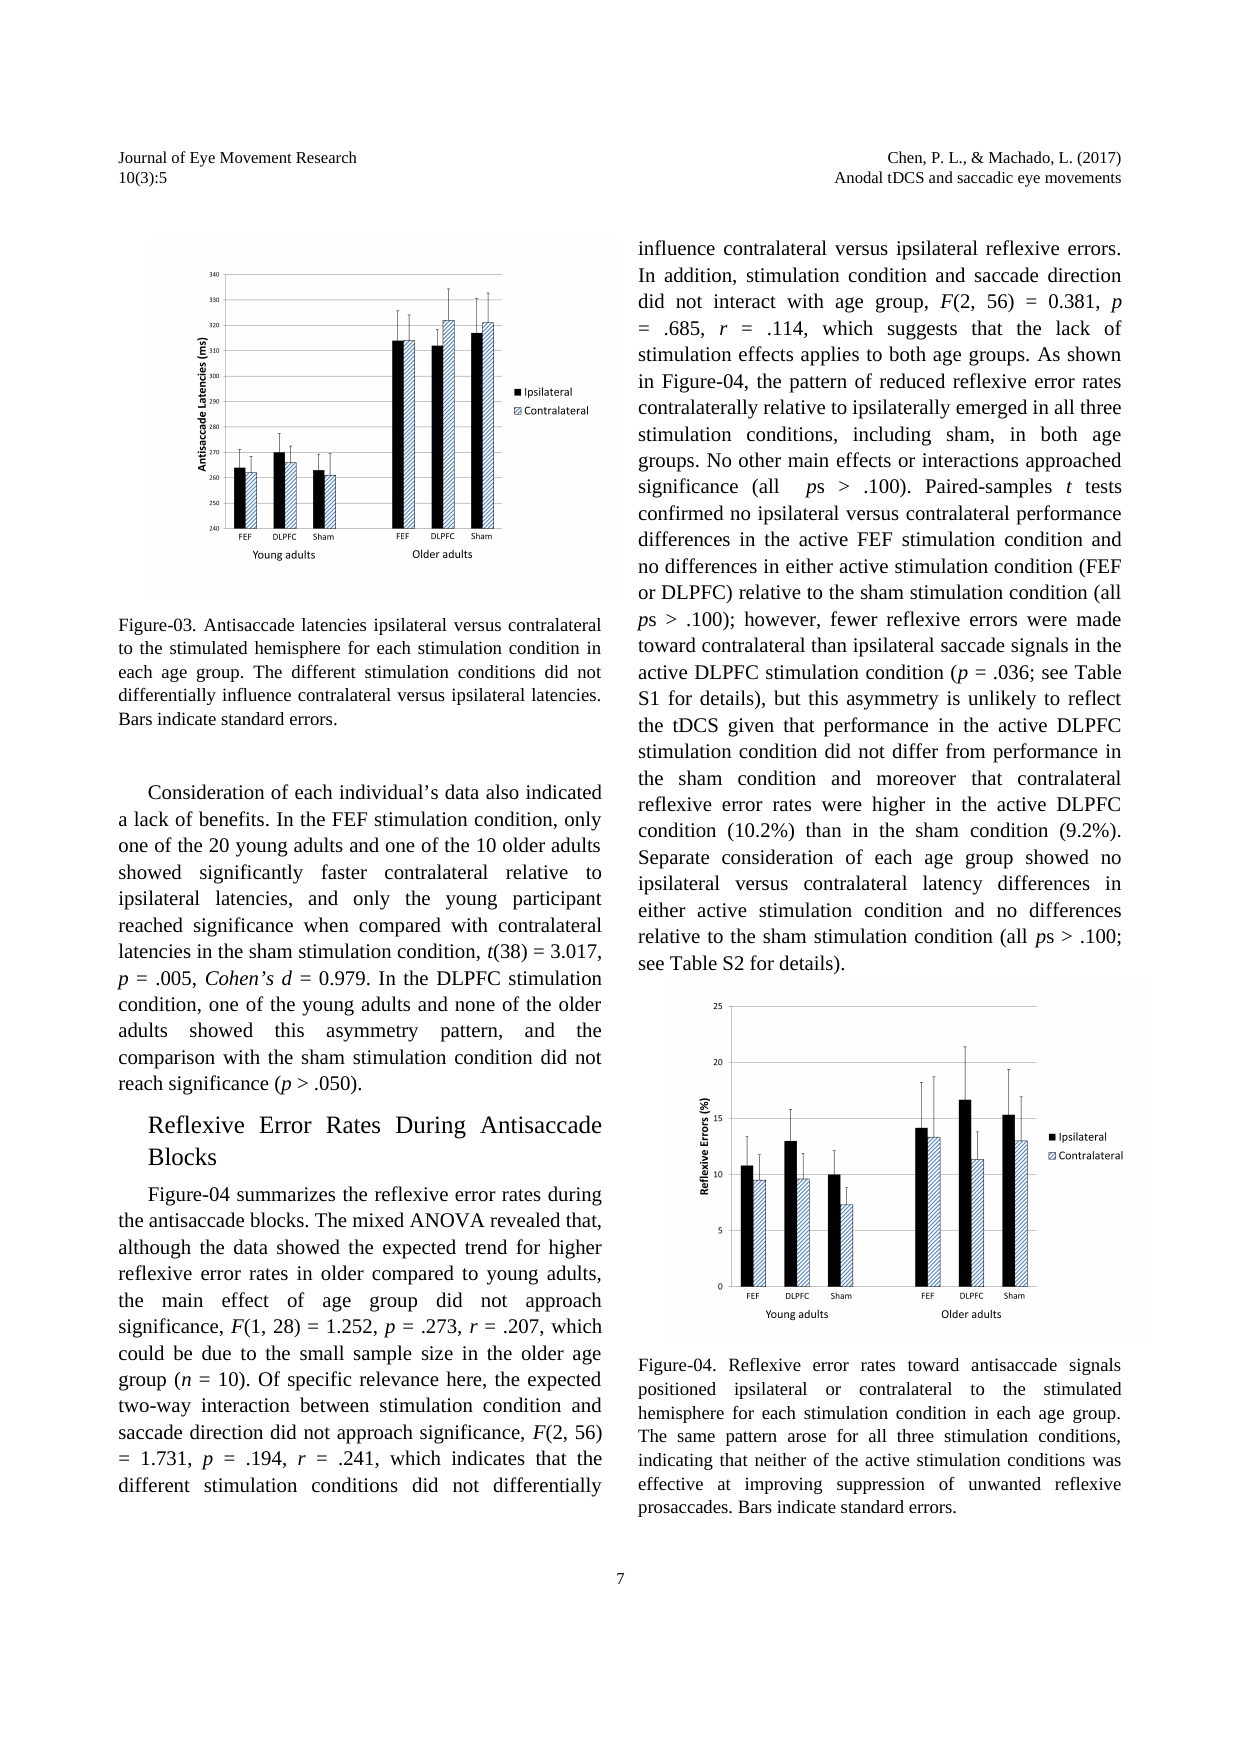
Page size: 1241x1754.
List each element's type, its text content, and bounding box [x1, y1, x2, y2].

text Reflexive Error Rates During Antisaccade Blocks [148, 1110, 602, 1171]
text Figure-04. Reflexive error rates toward antisaccade signals positioned ipsilateral or contralateral to the stimulated hemisphere for each stimulation condition in each age group. The same pattern arose for all three stimulation conditions, indicating that neither of the active stimulation conditions was effective at improving suppression of unwanted reflexive prosaccades. Bars indicate standard errors. [638, 1354, 1122, 1518]
picture [667, 977, 1151, 1340]
text Figure-03. Antisaccade latencies ipsilateral versus contralateral to the stimulated hemisphere for each stimulation condition in each age group. The different stimulation conditions did not differentially influence contralateral versus ipsilateral latencies. Bars indicate standard errors. [118, 613, 602, 729]
text Figure-04 summarizes the reflexive error rates during the antisaccade blocks. The mixed ANOVA revealed that, although the data showed the expected trend for higher reflexive error rates in older compared to young adults, the main effect of age group did not approach significance, F(1, 28) = 1.252, p = .273, r = .207, which could be due to the small sample size in the older age group (n = 10). Of specific relevance here, the expected two-way interaction between stimulation condition and saccade direction did not approach significance, F(2, 56) = 1.731, p = .194, r = .241, which indicates that the different stimulation conditions did not differentially influence contralateral versus ipsilateral reflexive errors. In addition, stimulation condition and saccade direction did not interact with age group, F(2, 56) = 0.381, p = .685, r = .114, which suggests that the lack of stimulation effects applies to both age groups. As shown in Figure-04, the pattern of reduced reflexive error rates contralaterally relative to ipsilaterally emerged in all three stimulation conditions, including sham, in both age groups. No other main effects or interactions approached significance (all ps > .100). Paired-samples t tests confirmed no ipsilateral versus contralateral performance differences in the active FEF stimulation condition and no differences in either active stimulation condition (FEF or DLPFC) relative to the sham stimulation condition (all ps > .100); however, fewer reflexive errors were made toward contralateral than ipsilateral saccade signals in the active DLPFC stimulation condition (p = .036; see Table S1 for details), but this asymmetry is unlikely to reflect the tDCS given that performance in the active DLPFC stimulation condition did not differ from performance in the sham condition and moreover that contralateral reflexive error rates were higher in the active DLPFC condition (10.2%) than in the sham condition (9.2%). Separate consideration of each age group showed no ipsilateral versus contralateral latency differences in either active stimulation condition and no differences relative to the sham stimulation condition (all ps > .100; see Table S2 for details). [638, 236, 1122, 975]
text Consideration of each individual’s data also indicated a lack of benefits. In the FEF stimulation condition, only one of the 20 young adults and one of the 10 older adults showed significantly faster contralateral relative to ipsilateral latencies, and only the young participant reached significance when compared with contralateral latencies in the sham stimulation condition, t(38) = 3.017, p = .005, Cohen’s d = 0.979. In the DLPFC stimulation condition, one of the young adults and none of the older adults showed this asymmetry pattern, and the comparison with the sham stimulation condition did not reach significance (p > .050). [118, 780, 602, 1095]
picture [147, 236, 621, 599]
text Figure-04 summarizes the reflexive error rates during the antisaccade blocks. The mixed ANOVA revealed that, although the data showed the expected trend for higher reflexive error rates in older compared to young adults, the main effect of age group did not approach significance, F(1, 28) = 1.252, p = .273, r = .207, which could be due to the small sample size in the older age group (n = 10). Of specific relevance here, the expected two-way interaction between stimulation condition and saccade direction did not approach significance, F(2, 56) = 1.731, p = .194, r = .241, which indicates that the different stimulation conditions did not differentially influence contralateral versus ipsilateral reflexive errors. In addition, stimulation condition and saccade direction did not interact with age group, F(2, 56) = 0.381, p = .685, r = .114, which suggests that the lack of stimulation effects applies to both age groups. As shown in Figure-04, the pattern of reduced reflexive error rates contralaterally relative to ipsilaterally emerged in all three stimulation conditions, including sham, in both age groups. No other main effects or interactions approached significance (all ps > .100). Paired-samples t tests confirmed no ipsilateral versus contralateral performance differences in the active FEF stimulation condition and no differences in either active stimulation condition (FEF or DLPFC) relative to the sham stimulation condition (all ps > .100); however, fewer reflexive errors were made toward contralateral than ipsilateral saccade signals in the active DLPFC stimulation condition (p = .036; see Table S1 for details), but this asymmetry is unlikely to reflect the tDCS given that performance in the active DLPFC stimulation condition did not differ from performance in the sham condition and moreover that contralateral reflexive error rates were higher in the active DLPFC condition (10.2%) than in the sham condition (9.2%). Separate consideration of each age group showed no ipsilateral versus contralateral latency differences in either active stimulation condition and no differences relative to the sham stimulation condition (all ps > .100; see Table S2 for details). [118, 1182, 602, 1497]
